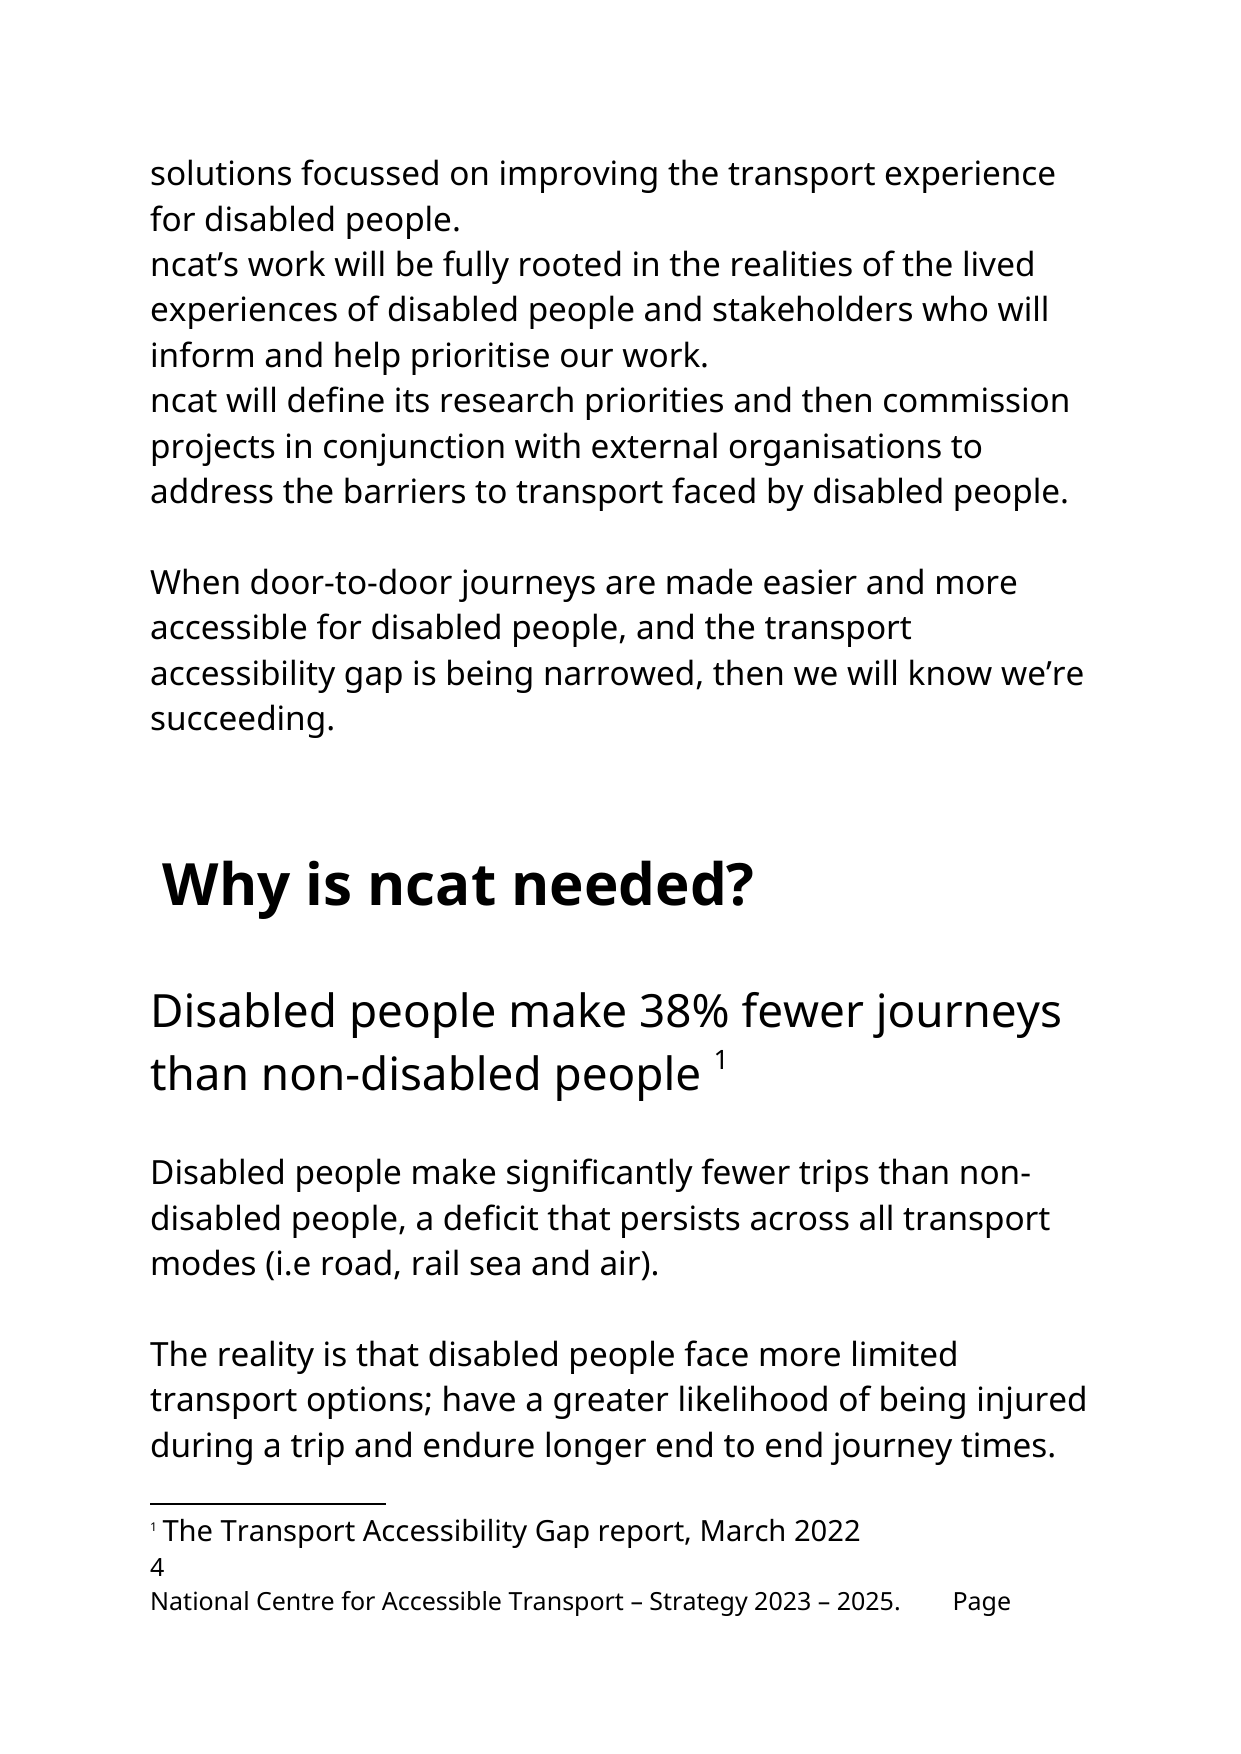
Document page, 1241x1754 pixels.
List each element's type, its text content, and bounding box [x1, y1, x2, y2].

text ncat will define its research priorities and then commission projects in conjunction with external organisations to address the barriers to transport faced by disabled people. [150, 377, 1090, 513]
text Disabled people make significantly fewer trips than non- disabled people, a deficit that persists across all transport modes (i.e road, rail sea and air). [150, 1149, 1090, 1285]
text ncat’s work will be fully rooted in the realities of the lived experiences of disabled people and stakeholders who will inform and help prioritise our work. [150, 241, 1090, 377]
subtitle Why is ncat needed? [162, 843, 1090, 922]
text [150, 150, 1090, 241]
text Disabled people make 38% fewer journeys than non-disabled people [150, 979, 1090, 1104]
text The reality is that disabled people face more limited transport options; have a greater likelihood of being injured during a trip and endure longer end to end journey times. [150, 1331, 1090, 1467]
text When door-to-door journeys are made easier and more accessible for disabled people, and the transport accessibility gap is being narrowed, then we will know we’re succeeding. [150, 559, 1090, 740]
